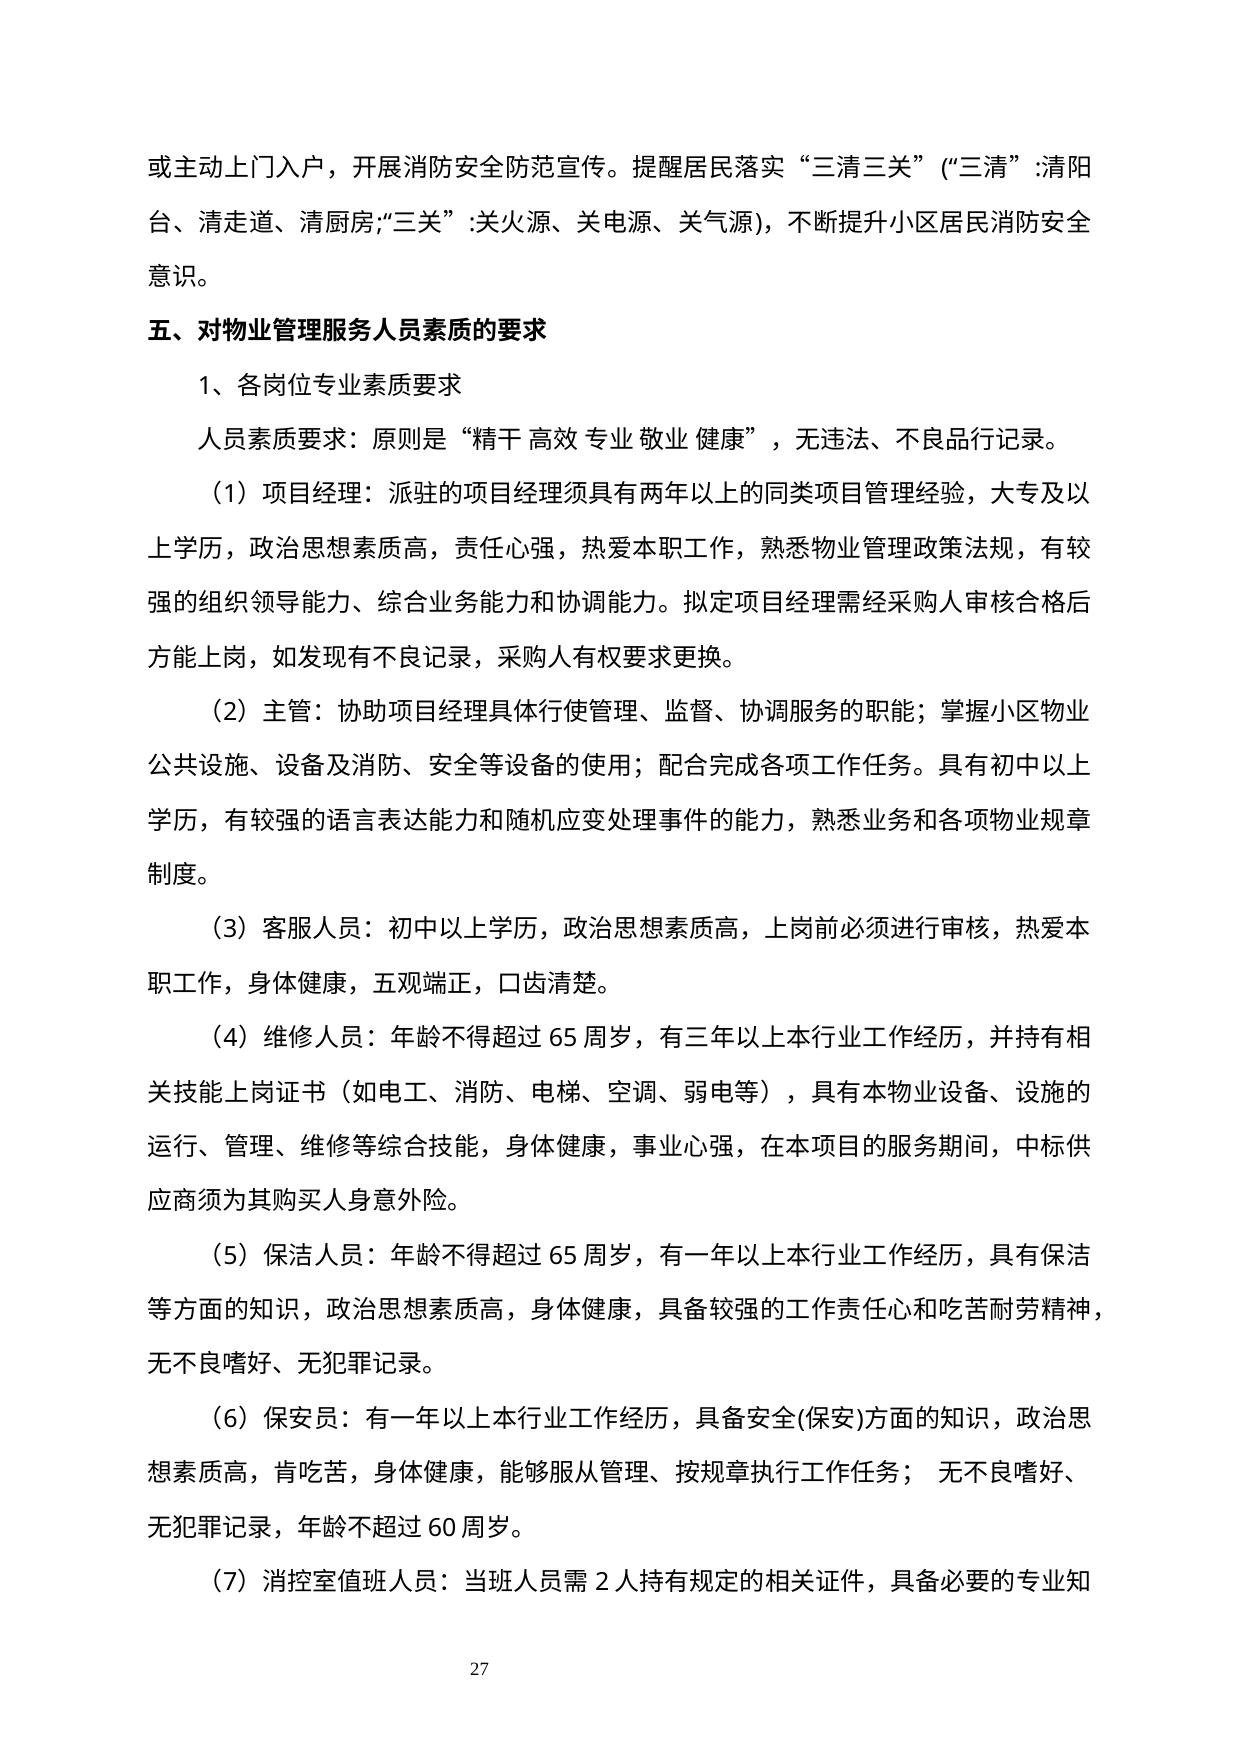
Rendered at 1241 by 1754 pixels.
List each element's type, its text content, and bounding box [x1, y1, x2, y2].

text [148, 1561, 1092, 1598]
text 人员素质要求：原则是“精干 高效 专业 敬业 健康”，无违法、不良品行记录。 [148, 419, 1092, 456]
text （6）保安员：有一年以上本行业工作经历，具备安全(保安)方面的知识，政治思想素质高，肯吃苦，身体健康，能够服从管理、按规章执行工作任务； 无不良嗜好、无犯罪记录，年龄不超过60周岁。 [148, 1398, 1092, 1543]
text （1）项目经理：派驻的项目经理须具有两年以上的同类项目管理经验，大专及以上学历，政治思想素质高，责任心强，热爱本职工作，熟悉物业管理政策法规，有较强的组织领导能力、综合业务能力和协调能力。拟定项目经理需经采购人审核合格后方能上岗，如发现有不良记录，采购人有权要求更换。 [148, 474, 1092, 673]
text 五、对物业管理服务人员素质的要求 [148, 311, 1092, 347]
text （3）客服人员：初中以上学历，政治思想素质高，上岗前必须进行审核，热爱本职工作，身体健康，五观端正，口齿清楚。 [148, 909, 1092, 999]
text 1、各岗位专业素质要求 [148, 365, 1092, 401]
text （5）保洁人员：年龄不得超过65周岁，有一年以上本行业工作经历，具有保洁等方面的知识，政治思想素质高，身体健康，具备较强的工作责任心和吃苦耐劳精神，无不良嗜好、无犯罪记录。 [148, 1235, 1092, 1380]
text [148, 148, 1092, 293]
text （2）主管：协助项目经理具体行使管理、监督、协调服务的职能；掌握小区物业公共设施、设备及消防、安全等设备的使用；配合完成各项工作任务。具有初中以上学历，有较强的语言表达能力和随机应变处理事件的能力，熟悉业务和各项物业规章制度。 [148, 691, 1092, 891]
text （4）维修人员：年龄不得超过65周岁，有三年以上本行业工作经历，并持有相关技能上岗证书（如电工、消防、电梯、空调、弱电等），具有本物业设备、设施的运行、管理、维修等综合技能，身体健康，事业心强，在本项目的服务期间，中标供应商须为其购买人身意外险。 [148, 1018, 1092, 1217]
